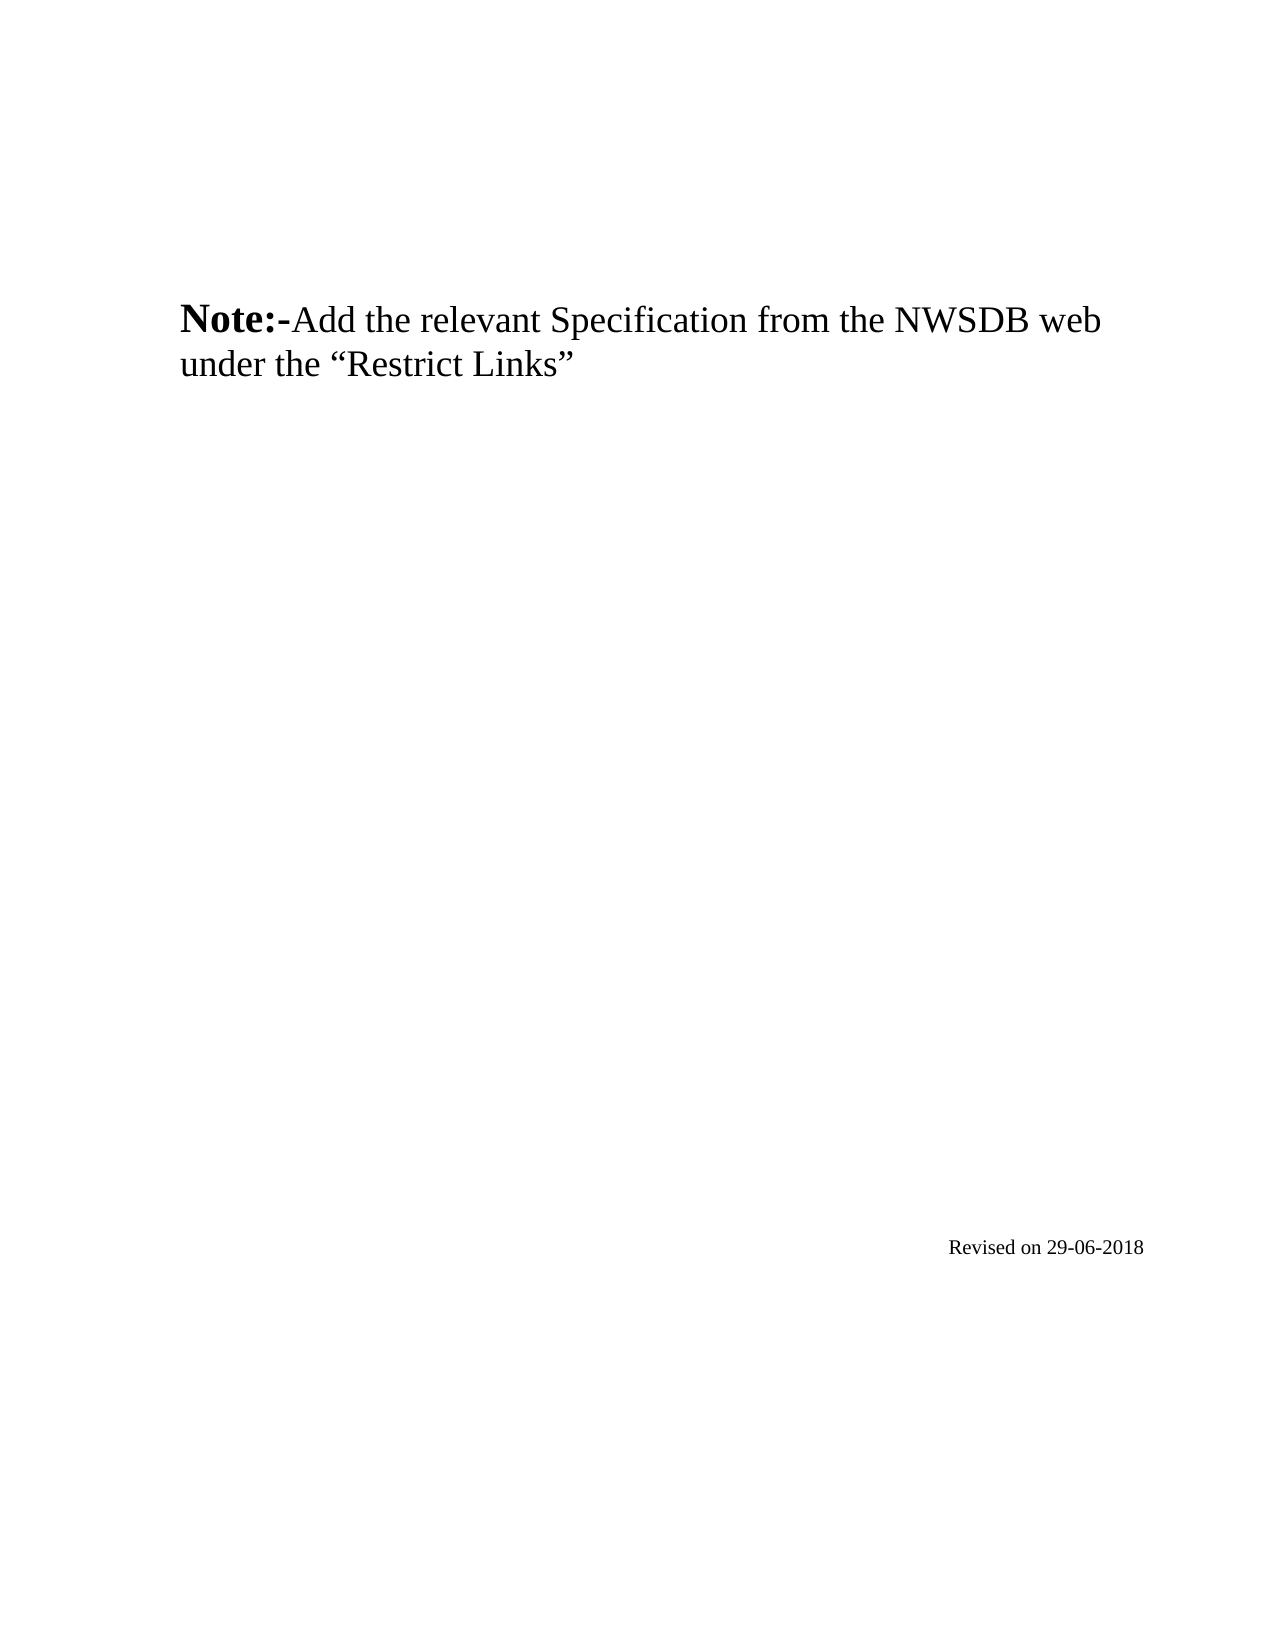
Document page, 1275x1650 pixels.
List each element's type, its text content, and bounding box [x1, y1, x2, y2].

text Note:-Add the relevant Specification from the NWSDB web under the “Restrict Links”7. KEY FEATURES OF SPECIFICATIONS [180, 294, 1155, 385]
